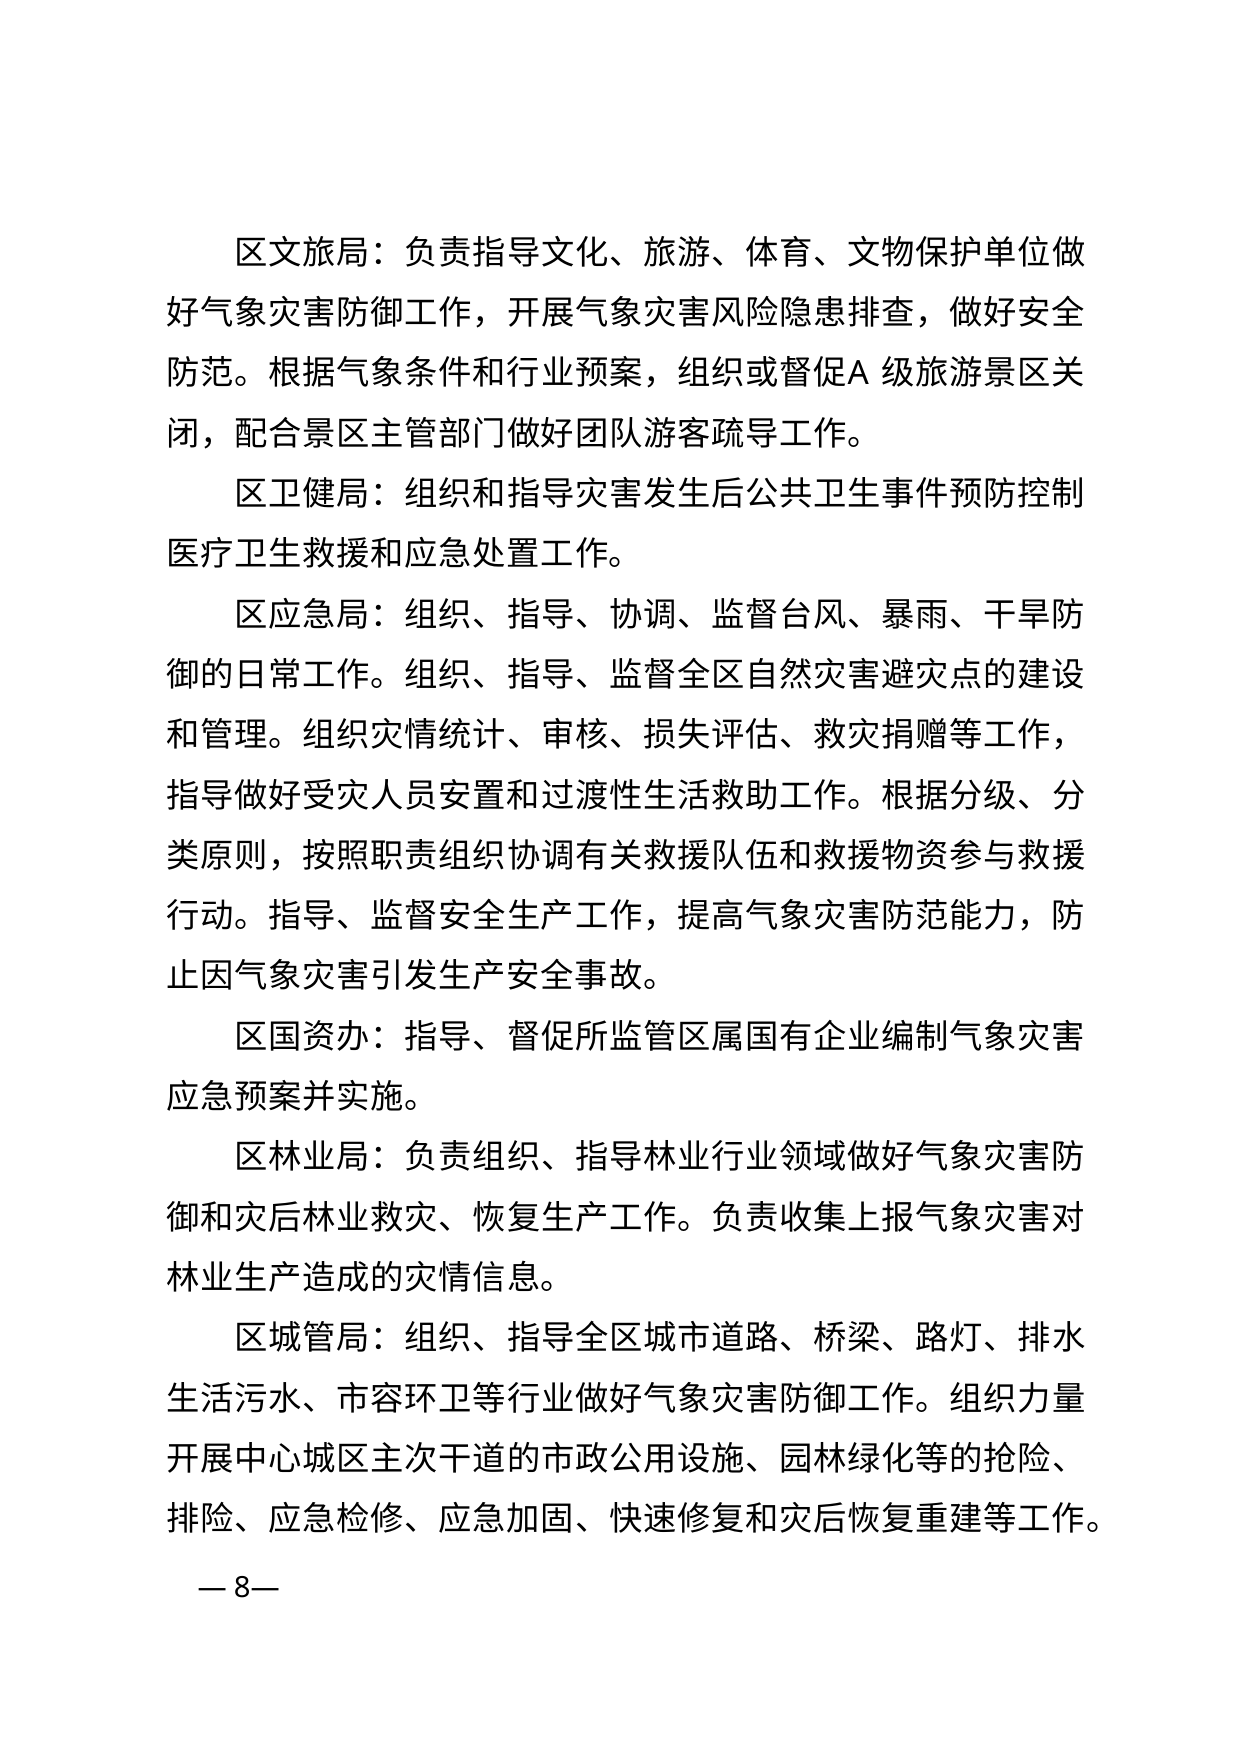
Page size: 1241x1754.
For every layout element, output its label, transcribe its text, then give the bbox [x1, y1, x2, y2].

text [166, 1305, 1086, 1546]
text 区应急局：组织、指导、协调、监督台风、暴雨、干旱防御的日常工作。组织、指导、监督全区自然灾害避灾点的建设和管理。组织灾情统计、审核、损失评估、救灾捐赠等工作，指导做好受灾人员安置和过渡性生活救助工作。根据分级、分类原则，按照职责组织协调有关救援队伍和救援物资参与救援行动。指导、监督安全生产工作，提高气象灾害防范能力，防止因气象灾害引发生产安全事故。 [166, 581, 1086, 1003]
text 区林业局：负责组织、指导林业行业领域做好气象灾害防御和灾后林业救灾、恢复生产工作。负责收集上报气象灾害对林业生产造成的灾情信息。 [166, 1124, 1086, 1305]
text 区文旅局：负责指导文化、旅游、体育、文物保护单位做好气象灾害防御工作，开展气象灾害风险隐患排查，做好安全防范。根据气象条件和行业预案，组织或督促A级旅游景区关闭，配合景区主管部门做好团队游客疏导工作。 [166, 219, 1086, 461]
text 区国资办：指导、督促所监管区属国有企业编制气象灾害应急预案并实施。 [166, 1003, 1086, 1124]
text 区卫健局：组织和指导灾害发生后公共卫生事件预防控制、医疗卫生救援和应急处置工作。 [166, 461, 1086, 581]
